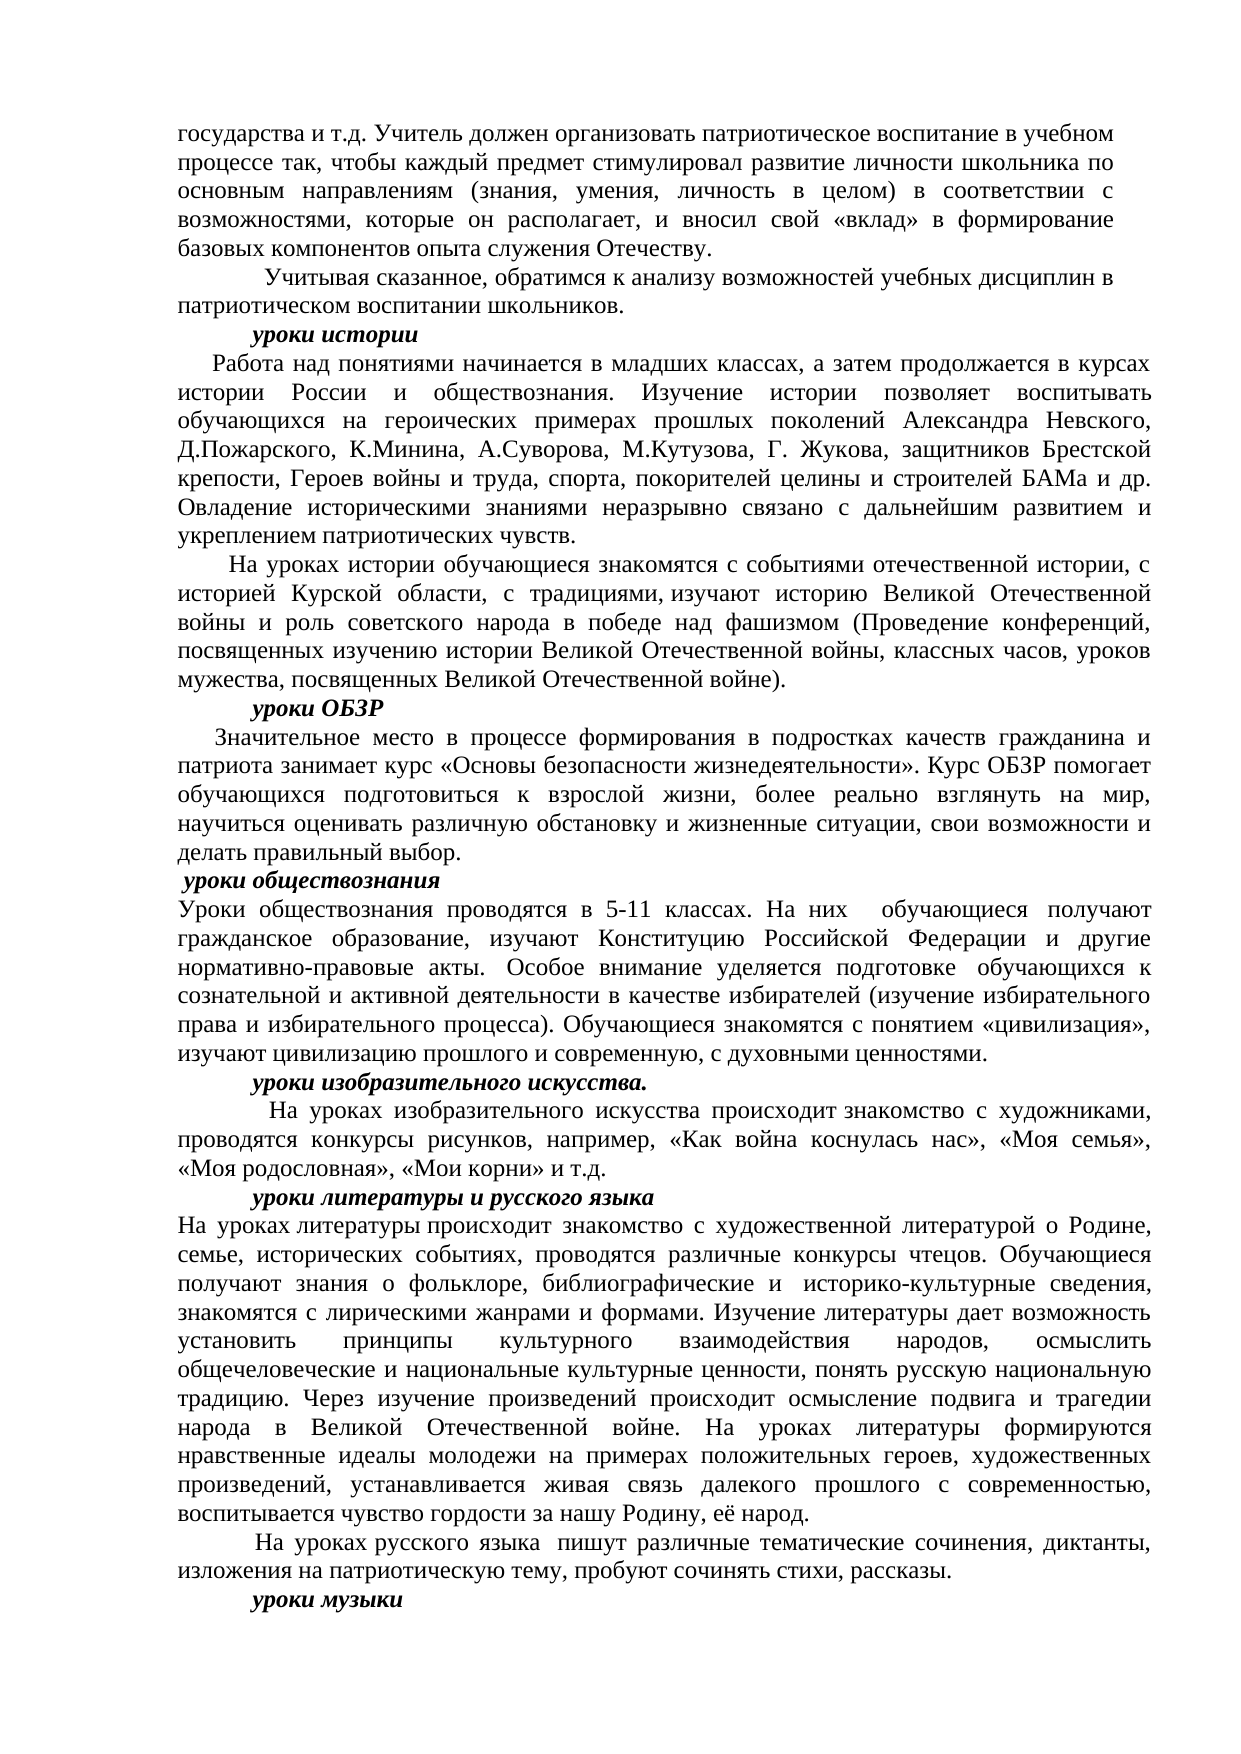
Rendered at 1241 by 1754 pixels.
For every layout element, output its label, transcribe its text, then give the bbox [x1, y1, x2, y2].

text Работа над понятиями начинается в младших классах, а затем продолжается в курсах истории России и обществознания. Изучение истории позволяет воспитывать обучающихся на героических примерах прошлых поколений Александра Невского, Д.Пожарского, К.Минина, А.Суворова, М.Кутузова, Г. Жукова, защитников Брестской крепости, Героев войны и труда, спорта, покорителей целины и строителей БАМа и др. Овладение историческими знаниями неразрывно связано с дальнейшим развитием и укреплением патриотических чувств. [177, 348, 1152, 549]
text Учитывая сказанное, обратимся к анализу возможностей учебных дисциплин в патриотическом воспитании школьников. [177, 262, 1114, 319]
text уроки истории [252, 319, 1152, 348]
text уроки ОБЗР [252, 693, 1152, 722]
text На уроках русского языка пишут различные тематические сочинения, диктанты, изложения на патриотическую тему, пробуют сочинять стихи, рассказы. [177, 1527, 1152, 1584]
text уроки обществознания [177, 866, 1152, 894]
text На уроках истории обучающиеся знакомятся с событиями отечественной истории, с историей Курской области, с традициями, изучают историю Великой Отечественной войны и роль советского народа в победе над фашизмом (Проведение конференций, посвященных изучению истории Великой Отечественной войны, классных часов, уроков мужества, посвященных Великой Отечественной войне). [177, 549, 1152, 693]
text уроки литературы и русского языка [252, 1182, 1152, 1211]
text уроки изобразительного искусства. [252, 1067, 1152, 1096]
text Значительное место в процессе формирования в подростках качеств гражданина и патриота занимает курс «Основы безопасности жизнедеятельности». Курс ОБЗР помогает обучающихся подготовиться к взрослой жизни, более реально взглянуть на мир, научиться оценивать различную обстановку и жизненные ситуации, свои возможности и делать правильный выбор. [177, 722, 1152, 866]
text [177, 118, 1114, 262]
text уроки музыки [252, 1584, 1152, 1613]
text Уроки обществознания проводятся в 5-11 классах. На них обучающиеся получают гражданское образование, изучают Конституцию Российской Федерации и другие нормативно-правовые акты. Особое внимание уделяется подготовке обучающихся к сознательной и активной деятельности в качестве избирателей (изучение избирательного права и избирательного процесса). Обучающиеся знакомятся с понятием «цивилизация», изучают цивилизацию прошлого и современную, с духовными ценностями. [177, 894, 1152, 1067]
text На уроках литературы происходит знакомство с художественной литературой о Родине, семье, исторических событиях, проводятся различные конкурсы чтецов. Обучающиеся получают знания о фольклоре, библиографические и историко-культурные сведения, знакомятся с лирическими жанрами и формами. Изучение литературы дает возможность установить принципы культурного взаимодействия народов, осмыслить общечеловеческие и национальные культурные ценности, понять русскую национальную традицию. Через изучение произведений происходит осмысление подвига и трагедии народа в Великой Отечественной войне. На уроках литературы формируются нравственные идеалы молодежи на примерах положительных героев, художественных произведений, устанавливается живая связь далекого прошлого с современностью, воспитывается чувство гордости за нашу Родину, её народ. [177, 1211, 1152, 1527]
text На уроках изобразительного искусства происходит знакомство с художниками, проводятся конкурсы рисунков, например, «Как война коснулась нас», «Моя семья», «Моя родословная», «Мои корни» и т.д. [177, 1096, 1152, 1182]
